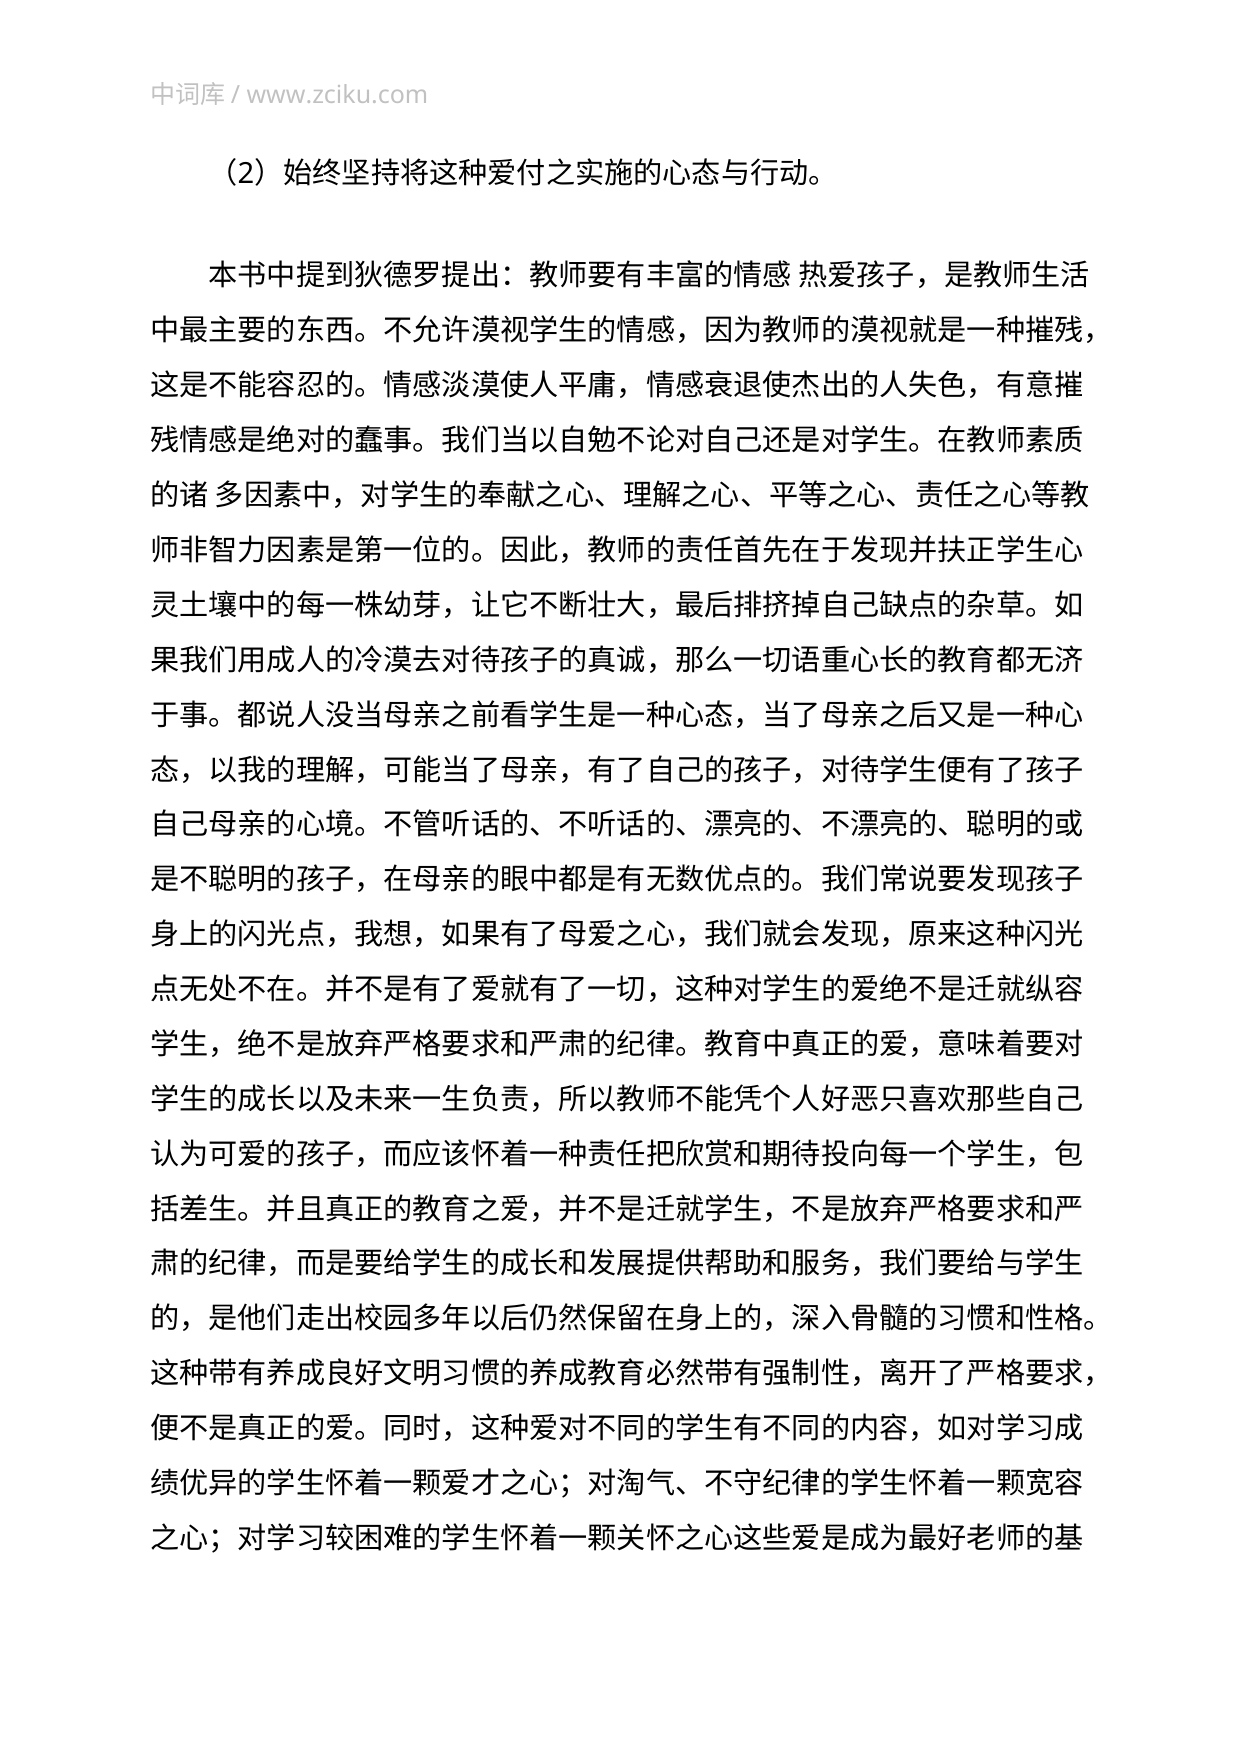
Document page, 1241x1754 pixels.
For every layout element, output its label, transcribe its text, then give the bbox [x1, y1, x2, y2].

text （2）始终坚持将这种爱付之实施的心态与行动。 [150, 150, 1090, 192]
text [150, 252, 1090, 1557]
